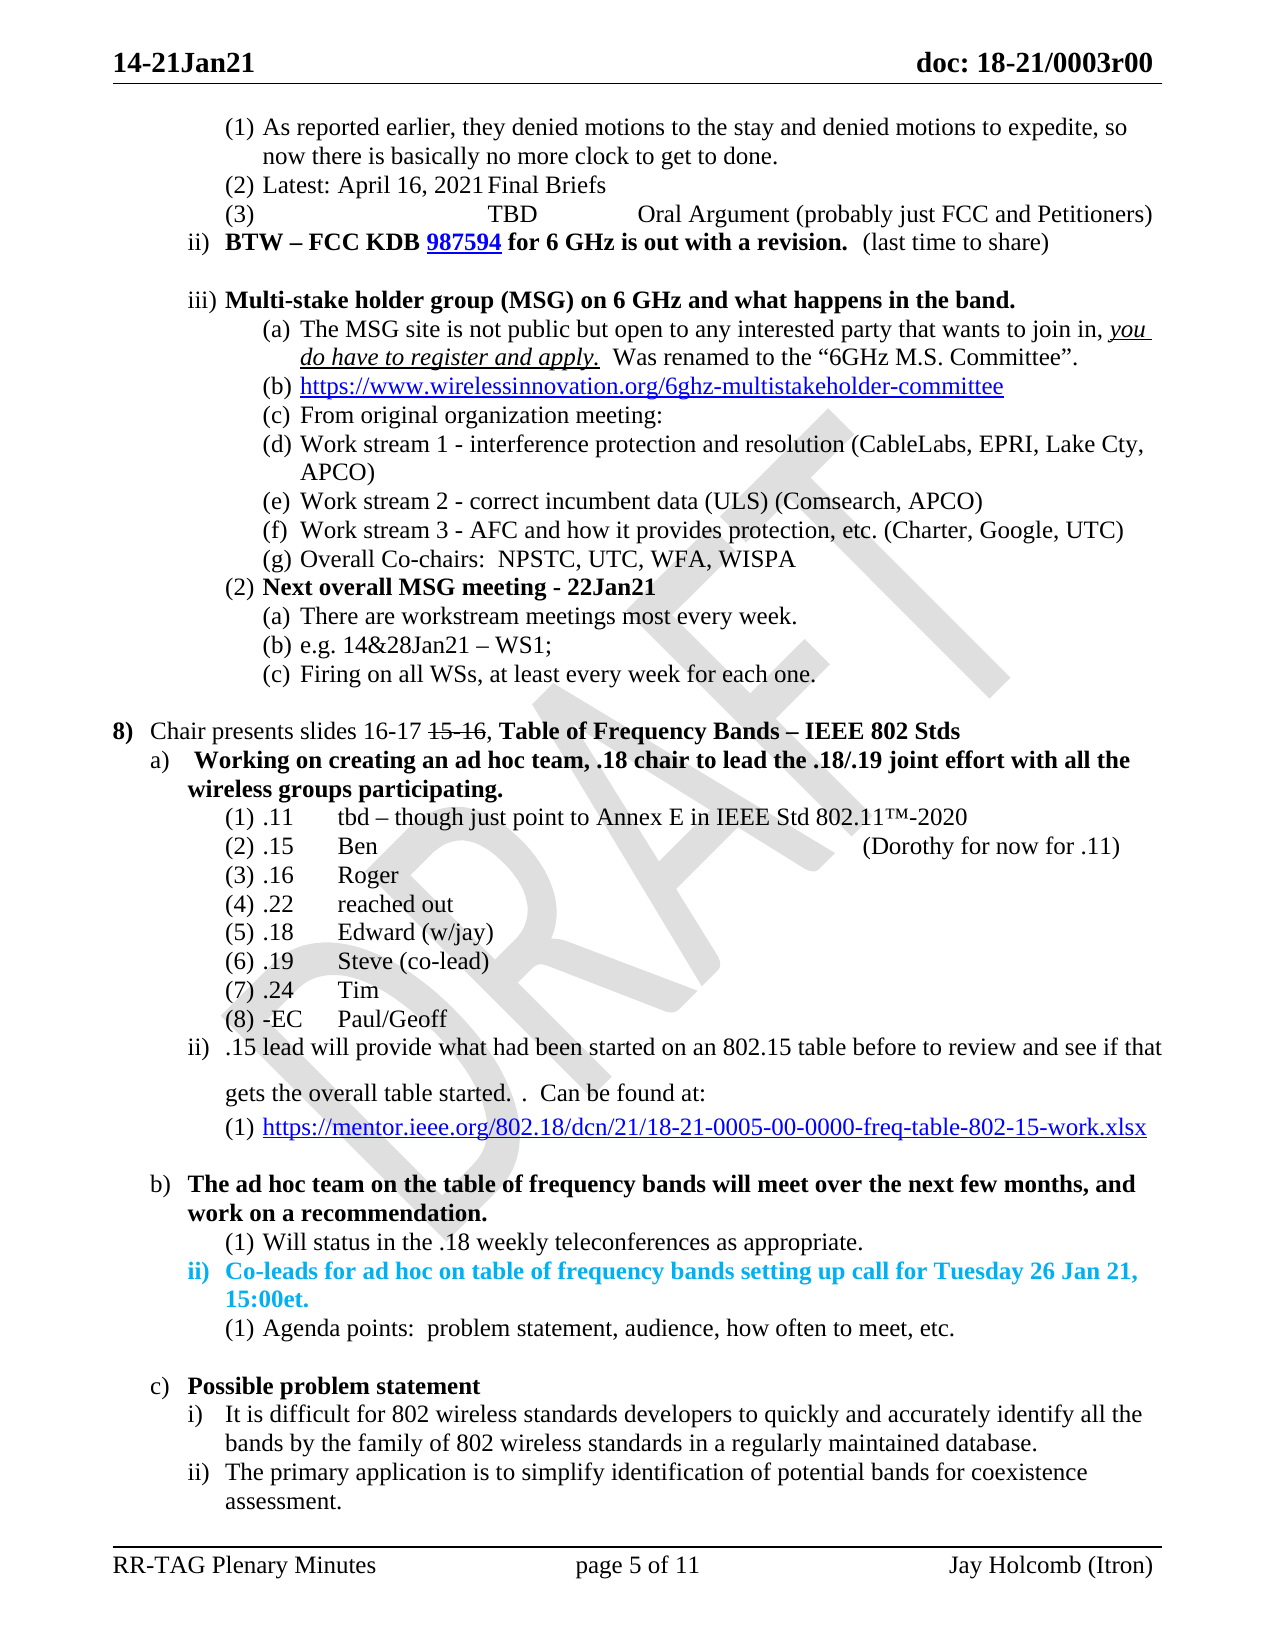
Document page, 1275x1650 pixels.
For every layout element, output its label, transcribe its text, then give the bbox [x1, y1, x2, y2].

list BTW – FCC KDB 987594 for 6 GHz is out with a revision. (last time to share) [187, 227, 1162, 256]
list .22 reached out [225, 889, 1162, 917]
list Agenda points: problem statement, audience, how often to meet, etc. [225, 1313, 1162, 1342]
list Work stream 2 - correct incumbent data (ULS) (Comsearch, APCO) [262, 486, 1162, 515]
list Work stream 3 - AFC and how it provides protection, etc. (Charter, Google, UTC) [262, 515, 1162, 544]
list Next overall MSG meeting - 22Jan21 [225, 572, 1162, 601]
list Working on creating an ad hoc team, .18 chair to lead the .18/.19 joint effort with all the wireless groups participating. [150, 745, 1162, 802]
list Will status in the .18 weekly teleconferences as appropriate. [225, 1227, 1162, 1256]
list Work stream 1 - interference protection and resolution (CableLabs, EPRI, Lake Cty, APCO) [262, 429, 1162, 486]
list Chair presents slides 16-17 15-16, Table of Frequency Bands – IEEE 802 Stds [112, 716, 1162, 745]
list It is difficult for 802 wireless standards developers to quickly and accurately identify all the bands by the family of 802 wireless standards in a regularly maintained database. [187, 1399, 1162, 1457]
list https://www.wirelessinnovation.org/6ghz-multistakeholder-committee [262, 371, 1162, 400]
list Co-leads for ad hoc on table of frequency bands setting up call for Tuesday 26 Jan 21, 15:00et. [187, 1256, 1162, 1313]
list .11 tbd – though just point to Annex E in IEEE Std 802.11™-2020 [225, 802, 1162, 831]
list .15 lead will provide what had been started on an 802.15 table before to review and see if that gets the overall table started. . Can be found at: [187, 1032, 1162, 1112]
list .18 Edward (w/jay) [225, 917, 1162, 946]
list .24 Tim [225, 975, 1162, 1004]
list Multi-stake holder group (MSG) on 6 GHz and what happens in the band. [187, 285, 1162, 314]
list There are workstream meetings most every week. [262, 601, 1162, 630]
list The MSG site is not public but open to any interested party that wants to join in, you do have to register and apply. Was renamed to the “6GHz M.S. Committee”. [262, 314, 1162, 371]
list Firing on all WSs, at least every week for each one. [262, 659, 1162, 687]
list https://mentor.ieee.org/802.18/dcn/21/18-21-0005-00-0000-freq-table-802-15-work.xlsx [225, 1112, 1162, 1141]
list e.g. 14&28Jan21 – WS1; [262, 630, 1162, 659]
list .16 Roger [225, 860, 1162, 889]
list TBD Oral Argument (probably just FCC and Petitioners) [225, 199, 1162, 227]
list The primary application is to simplify identification of potential bands for coexistence assessment. [187, 1457, 1162, 1514]
list Latest: April 16, 2021 Final Briefs [225, 170, 1162, 199]
list .19 Steve (co-lead) [225, 946, 1162, 975]
list Possible problem statement [150, 1371, 1162, 1399]
list -EC Paul/Geoff [225, 1004, 1162, 1032]
list As reported earlier, they denied motions to the stay and denied motions to expedite, so now there is basically no more clock to get to done. [225, 112, 1162, 170]
list The ad hoc team on the table of frequency bands will meet over the next few months, and work on a recommendation. [150, 1169, 1162, 1227]
list Overall Co-chairs: NPSTC, UTC, WFA, WISPA [262, 544, 1162, 572]
list From original organization meeting: [262, 400, 1162, 429]
list .15 Ben (Dorothy for now for .11) [225, 831, 1162, 860]
